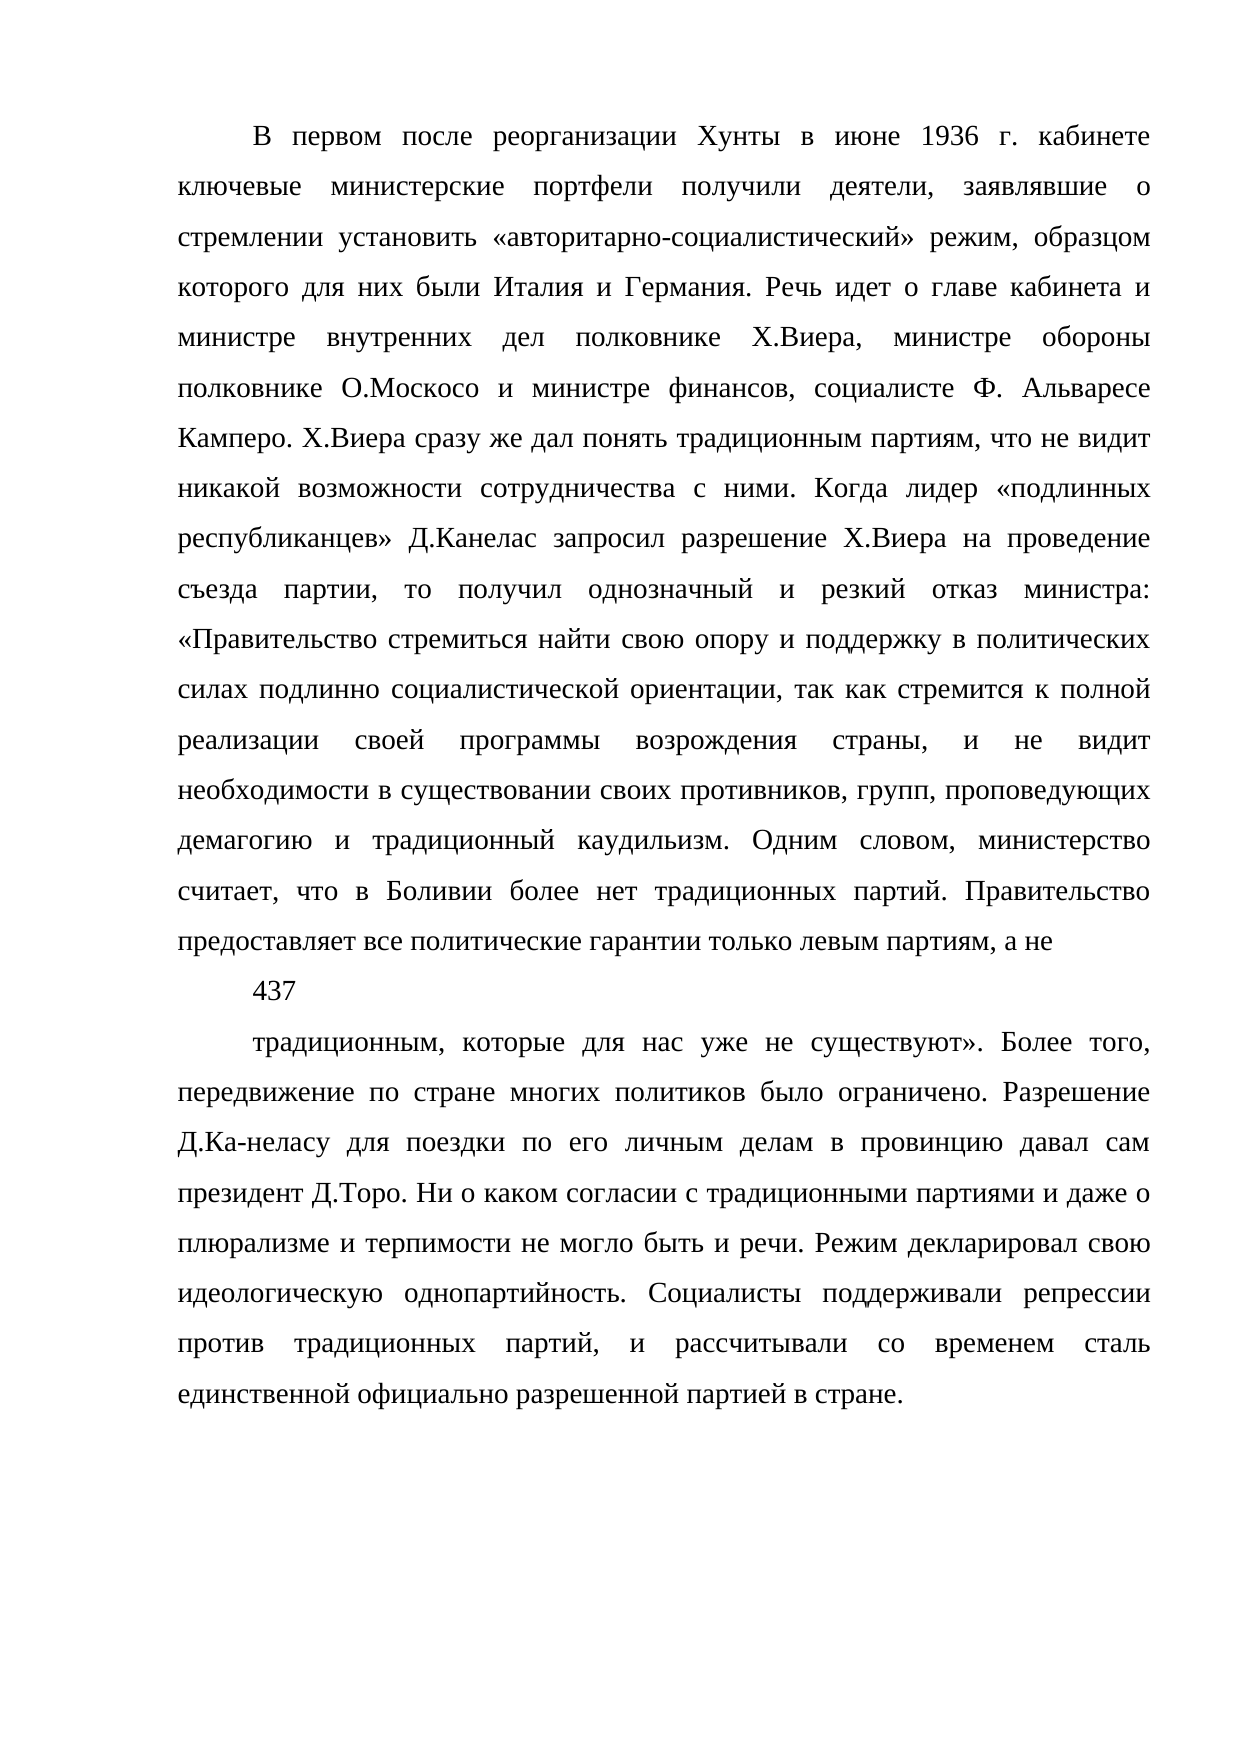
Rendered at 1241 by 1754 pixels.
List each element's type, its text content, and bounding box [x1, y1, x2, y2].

text 437 [177, 973, 1152, 1007]
text традиционным, которые для нас уже не существуют». Более того, передвижение по стране многих политиков было ограничено. Разрешение Д.Ка-неласу для поездки по его личным делам в провинцию давал сам президент Д.Торо. Ни о каком согласии с традиционными партиями и даже о плюрализме и терпимости не могло быть и речи. Режим декларировал свою идеологическую однопартийность. Социалисты поддерживали репрессии против традиционных партий, и рассчитывали со временем сталь единственной официально разрешенной партией в стране. [177, 1024, 1152, 1409]
text В первом после реорганизации Хунты в июне 1936 г. кабинете ключевые министерские портфели получили деятели, заявлявшие о стремлении установить «авторитарно-социалистический» режим, образцом которого для них были Италия и Германия. Речь идет о главе кабинета и министре внутренних дел полковнике Х.Виера, министре обороны полковнике О.Москосо и министре финансов, социалисте Ф. Альваресе Камперо. Х.Виера сразу же дал понять традиционным партиям, что не видит никакой возможности сотрудничества с ними. Когда лидер «подлинных республиканцев» Д.Канелас запросил разрешение Х.Виера на проведение съезда партии, то получил однозначный и резкий отказ министра: «Правительство стремиться найти свою опору и поддержку в политических силах подлинно социалистической ориентации, так как стремится к полной реализации своей программы возрождения страны, и не видит необходимости в существовании своих противников, групп, проповедующих демагогию и традиционный каудильизм. Одним словом, министерство считает, что в Боливии более нет традиционных партий. Правительство предоставляет все политические гарантии только левым партиям, а не [177, 118, 1152, 957]
